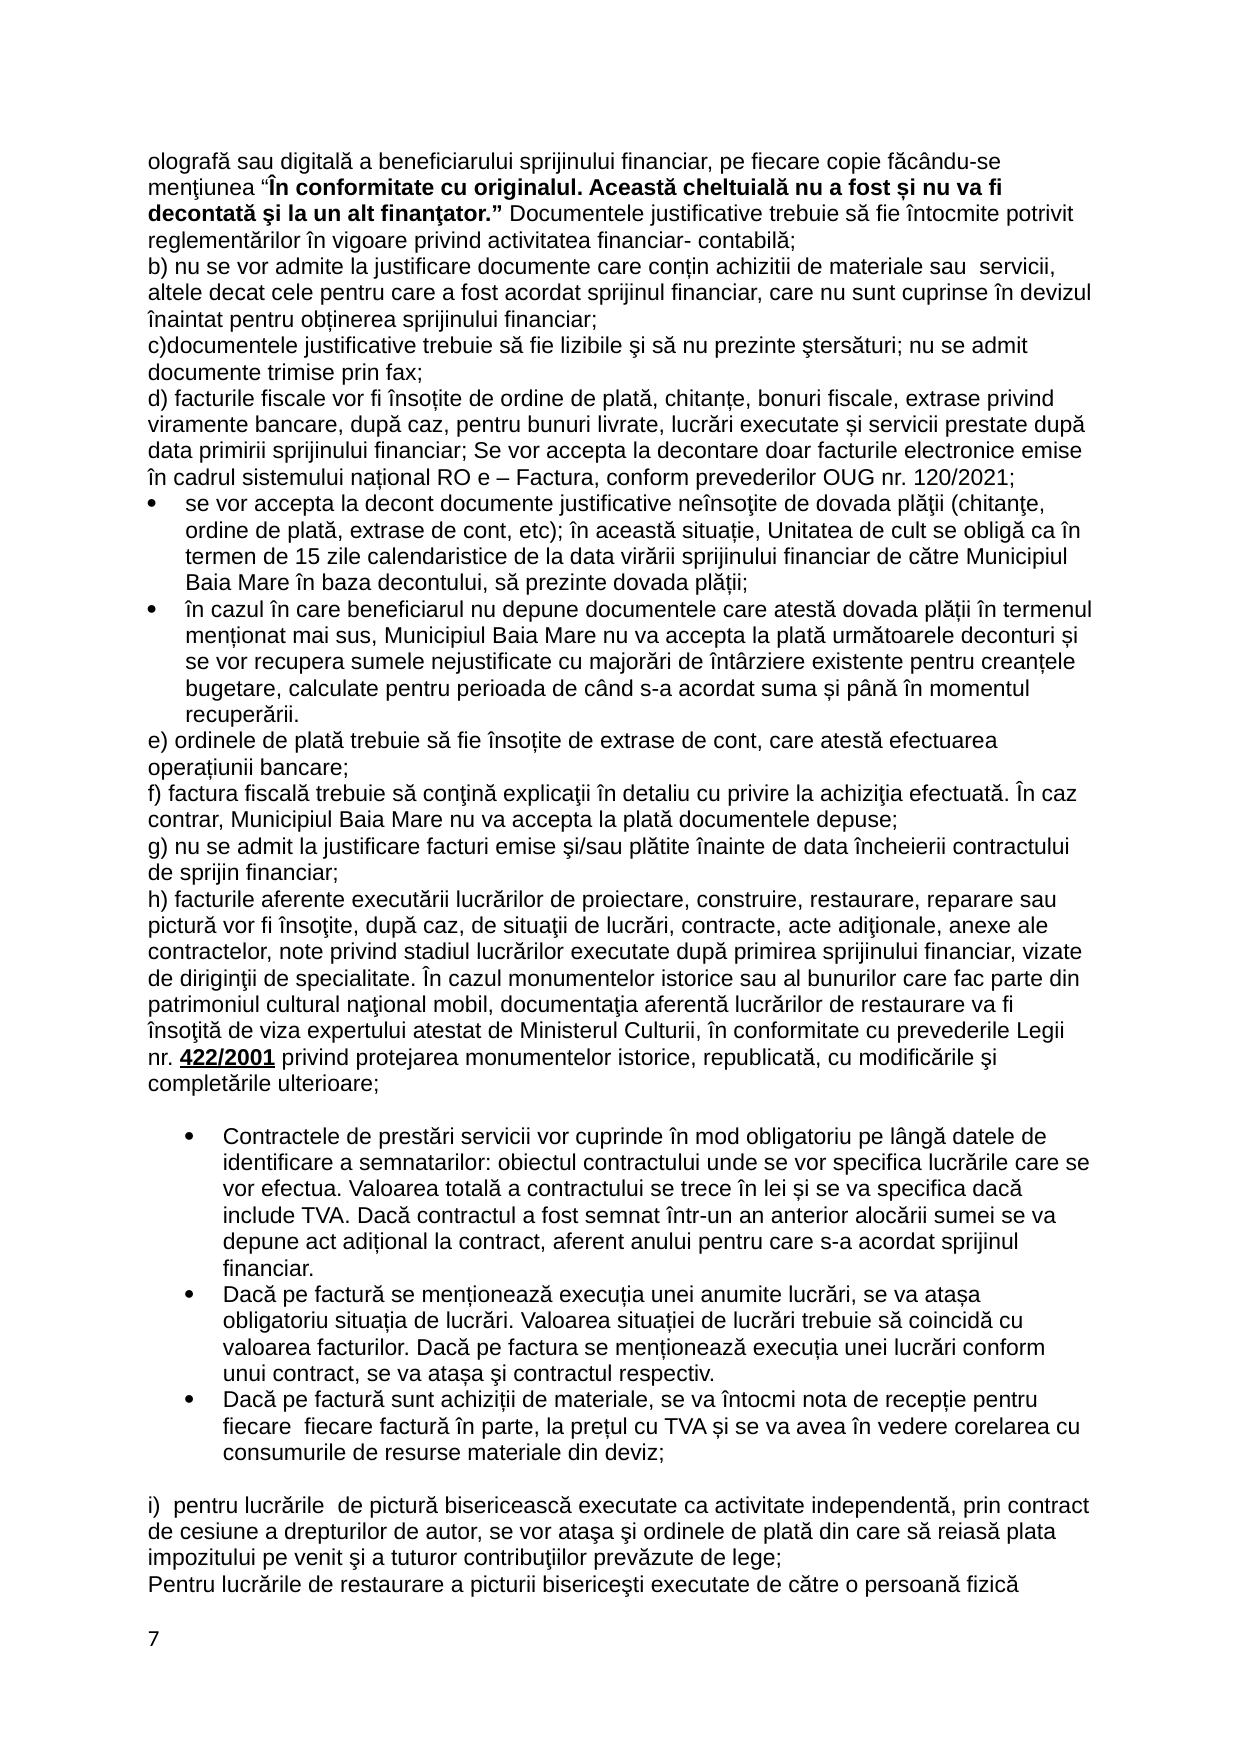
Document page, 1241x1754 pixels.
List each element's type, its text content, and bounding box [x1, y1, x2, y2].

list Contractele de prestări servicii vor cuprinde în mod obligatoriu pe lângă datele de identificare a semnatarilor: obiectul contractului unde se vor specifica lucrările care se vor efectua. Valoarea totală a contractului se trece în lei și se va specifica dacă include TVA. Dacă contractul a fost semnat într-un an anterior alocării sumei se va depune act adițional la contract, aferent anului pentru care s-a acordat sprijinul financiar. [185, 1123, 1093, 1281]
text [148, 1571, 1093, 1597]
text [148, 148, 1093, 253]
text d) facturile fiscale vor fi însoțite de ordine de plată, chitanțe, bonuri fiscale, extrase privind viramente bancare, după caz, pentru bunuri livrate, lucrări executate și servicii prestate după data primirii sprijinului financiar; Se vor accepta la decontare doar facturile electronice emise în cadrul sistemului național RO e – Factura, conform prevederilor OUG nr. 120/2021; [148, 385, 1093, 490]
text b) nu se vor admite la justificare documente care conțin achizitii de materiale sau servicii, altele decat cele pentru care a fost acordat sprijinul financiar, care nu sunt cuprinse în devizul înaintat pentru obținerea sprijinului financiar; [148, 253, 1093, 332]
text c)documentele justificative trebuie să fie lizibile şi să nu prezinte ştersături; nu se admit documente trimise prin fax; [148, 332, 1093, 385]
list se vor accepta la decont documente justificative neînsoţite de dovada plăţii (chitanţe, ordine de plată, extrase de cont, etc); în această situație, Unitatea de cult se obligă ca în termen de 15 zile calendaristice de la data virării sprijinului financiar de către Municipiul Baia Mare în baza decontului, să prezinte dovada plății; [148, 490, 1093, 596]
text h) facturile aferente executării lucrărilor de proiectare, construire, restaurare, reparare sau pictură vor fi însoţite, după caz, de situaţii de lucrări, contracte, acte adiţionale, anexe ale contractelor, note privind stadiul lucrărilor executate după primirea sprijinului financiar, vizate de diriginţii de specialitate. În cazul monumentelor istorice sau al bunurilor care fac parte din patrimoniul cultural naţional mobil, documentaţia aferentă lucrărilor de restaurare va fi însoţită de viza expertului atestat de Ministerul Culturii, în conformitate cu prevederile Legii nr. 422/2001 privind protejarea monumentelor istorice, republicată, cu modificările şi completările ulterioare; [148, 886, 1093, 1096]
list Dacă pe factură se menționează execuția unei anumite lucrări, se va atașa obligatoriu situația de lucrări. Valoarea situației de lucrări trebuie să coincidă cu valoarea facturilor. Dacă pe factura se menționează execuția unei lucrări conform unui contract, se va atașa şi contractul respectiv. [185, 1281, 1093, 1386]
text f) factura fiscală trebuie să conţină explicaţii în detaliu cu privire la achiziţia efectuată. În caz contrar, Municipiul Baia Mare nu va accepta la plată documentele depuse; [148, 780, 1093, 833]
text g) nu se admit la justificare facturi emise şi/sau plătite înainte de data încheierii contractului de sprijin financiar; [148, 833, 1093, 886]
list în cazul în care beneficiarul nu depune documentele care atestă dovada plății în termenul menționat mai sus, Municipiul Baia Mare nu va accepta la plată următoarele deconturi și se vor recupera sumele nejustificate cu majorări de întârziere existente pentru creanțele bugetare, calculate pentru perioada de când s-a acordat suma și până în momentul recuperării. [148, 596, 1093, 727]
text i) pentru lucrările de pictură bisericească executate ca activitate independentă, prin contract de cesiune a drepturilor de autor, se vor ataşa şi ordinele de plată din care să reiasă plata impozitului pe venit şi a tuturor contribuţiilor prevăzute de lege; [148, 1492, 1093, 1571]
list Dacă pe factură sunt achiziții de materiale, se va întocmi nota de recepție pentru fiecare fiecare factură în parte, la prețul cu TVA și se va avea în vedere corelarea cu consumurile de resurse materiale din deviz; [185, 1386, 1093, 1465]
text e) ordinele de plată trebuie să fie însoțite de extrase de cont, care atestă efectuarea operațiunii bancare; [148, 727, 1093, 780]
